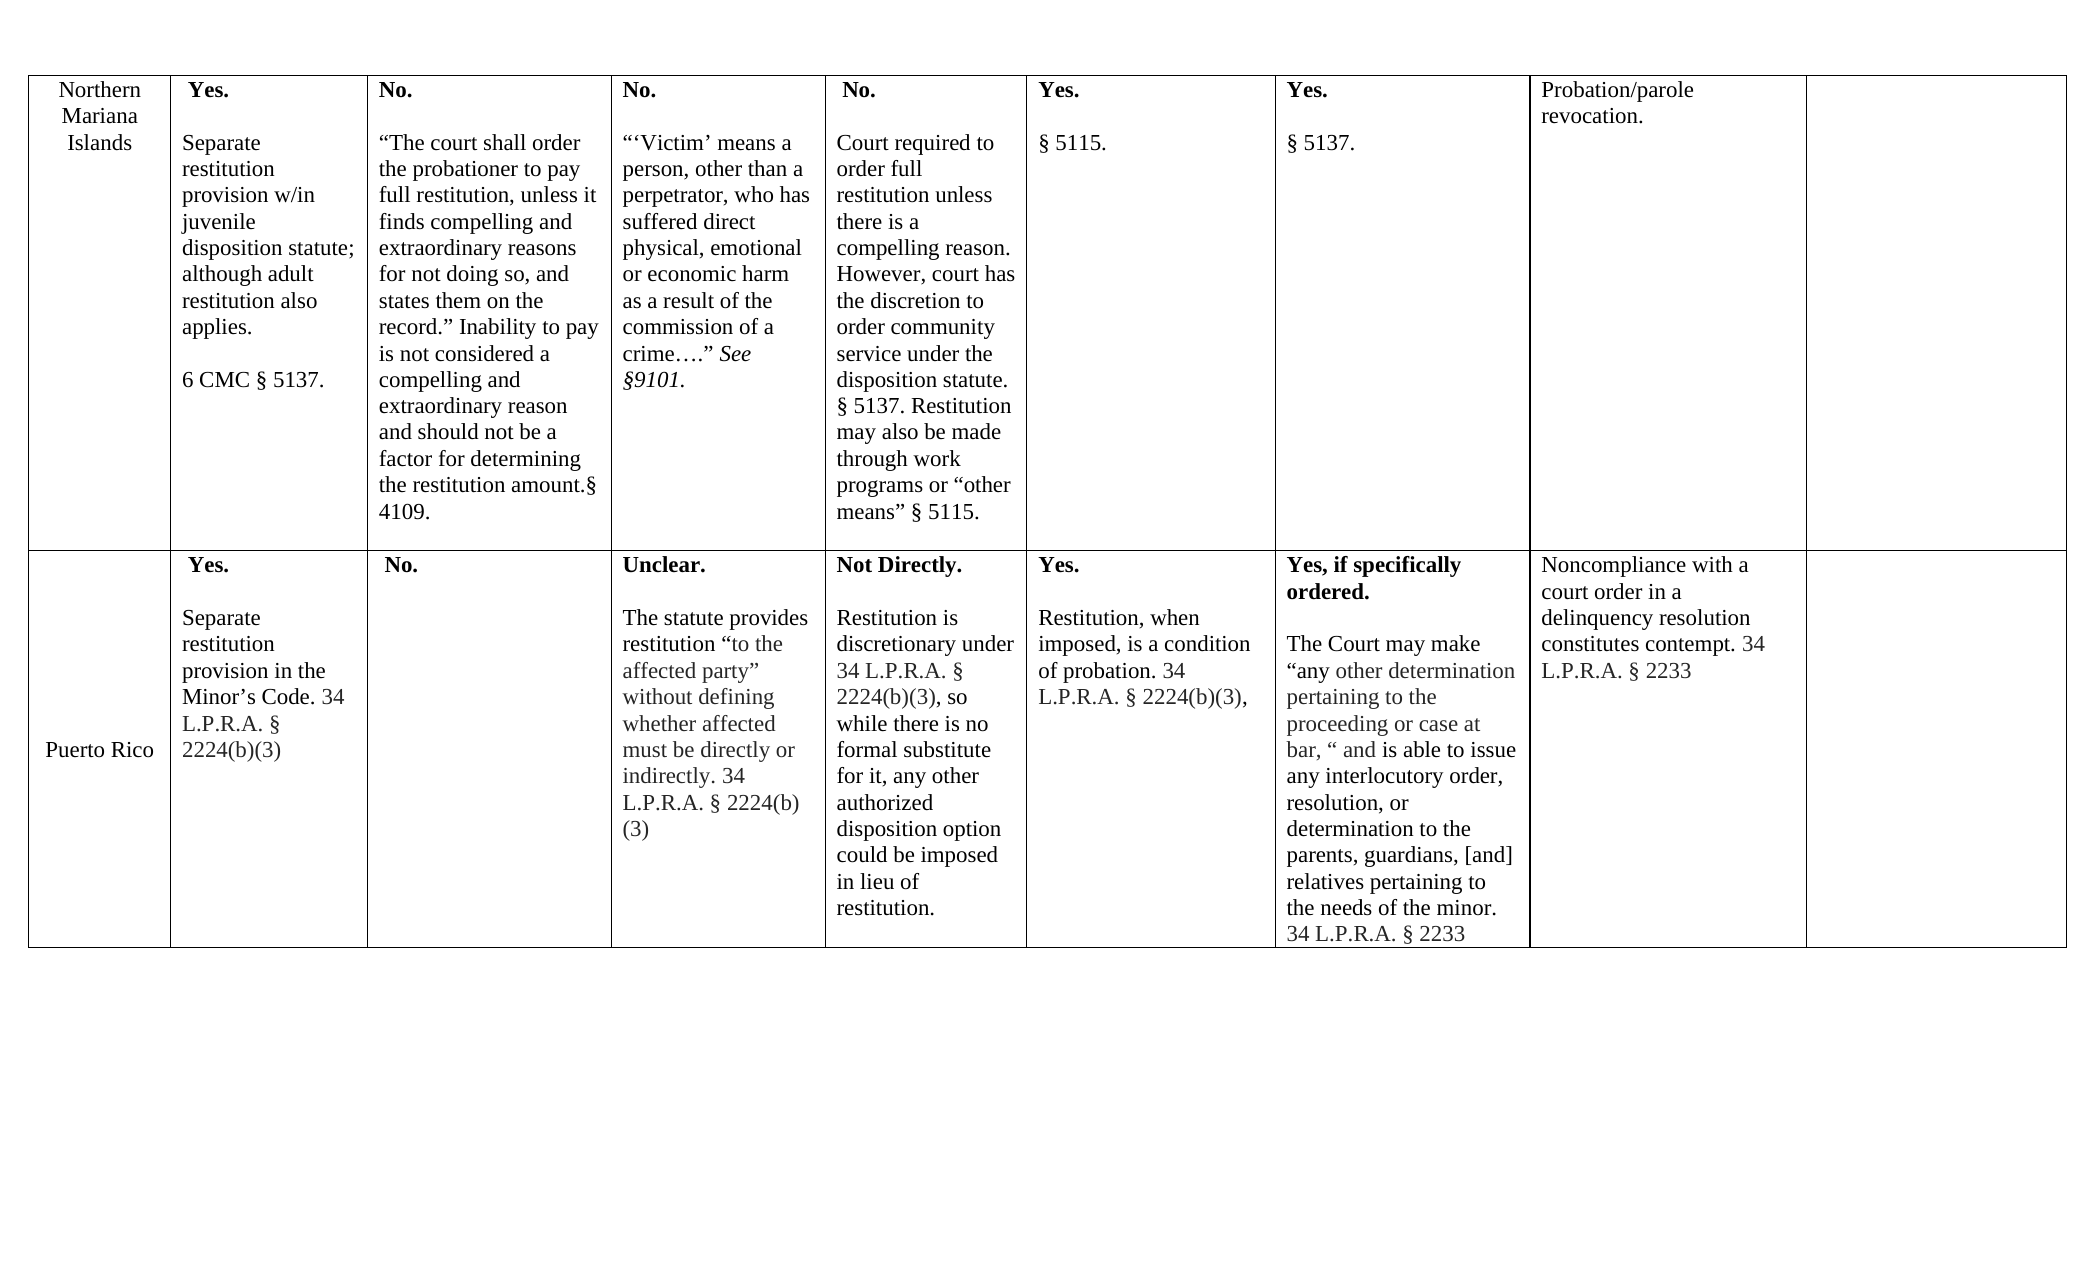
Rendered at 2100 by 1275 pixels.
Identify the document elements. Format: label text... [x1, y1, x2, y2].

table_cell Unclear. The statute provides restitution “to the affected party” without defining whether affected must be directly or indirectly. 34 L.P.R.A. § 2224(b)(3) [612, 551, 825, 947]
table_cell No. “‘Victim’ means a person, other than a perpetrator, who has suffered direct physical, emotional or economic harm as a result of the commission of a crime….” See §9101. [612, 76, 825, 550]
table_cell Puerto Rico [29, 551, 170, 947]
table_cell No. “The court shall order the probationer to pay full restitution, unless it finds compelling and extraordinary reasons for not doing so, and states them on the record.” Inability to pay is not considered a compelling and extraordinary reason and should not be a factor for determining the restitution amount.§ 4109. [368, 76, 611, 550]
table_cell Yes. Separate restitution provision w/in juvenile disposition statute; although adult restitution also applies. 6 CMC § 5137. [171, 76, 367, 550]
table_cell Noncompliance with a court order in a delinquency resolution constitutes contempt. 34 L.P.R.A. § 2233 [1531, 551, 1806, 947]
table_cell Probation/parole revocation. [1531, 76, 1806, 550]
table_cell No. [368, 551, 611, 947]
table_cell Yes. § 5137. [1276, 76, 1529, 550]
table_cell Yes. § 5115. [1027, 76, 1275, 550]
table_cell Not Directly. Restitution is discretionary under 34 L.P.R.A. § 2224(b)(3), so while there is no formal substitute for it, any other authorized disposition option could be imposed in lieu of restitution. [826, 551, 1026, 947]
table_cell Yes, if specifically ordered. The Court may make “any other determination pertaining to the proceeding or case at bar, “ and is able to issue any interlocutory order, resolution, or determination to the parents, guardians, [and] relatives pertaining to the needs of the minor. 34 L.P.R.A. § 2233 [1276, 551, 1529, 947]
table_cell [1807, 551, 2066, 947]
table_cell Yes. Restitution, when imposed, is a condition of probation. 34 L.P.R.A. § 2224(b)(3), [1027, 551, 1275, 947]
table_cell Northern Mariana Islands [29, 76, 170, 550]
table_cell Yes. Separate restitution provision in the Minor’s Code. 34 L.P.R.A. § 2224(b)(3) [171, 551, 367, 947]
table_cell [1807, 76, 2066, 550]
table_cell No. Court required to order full restitution unless there is a compelling reason. However, court has the discretion to order community service under the disposition statute. § 5137. Restitution may also be made through work programs or “other means” § 5115. [826, 76, 1026, 550]
